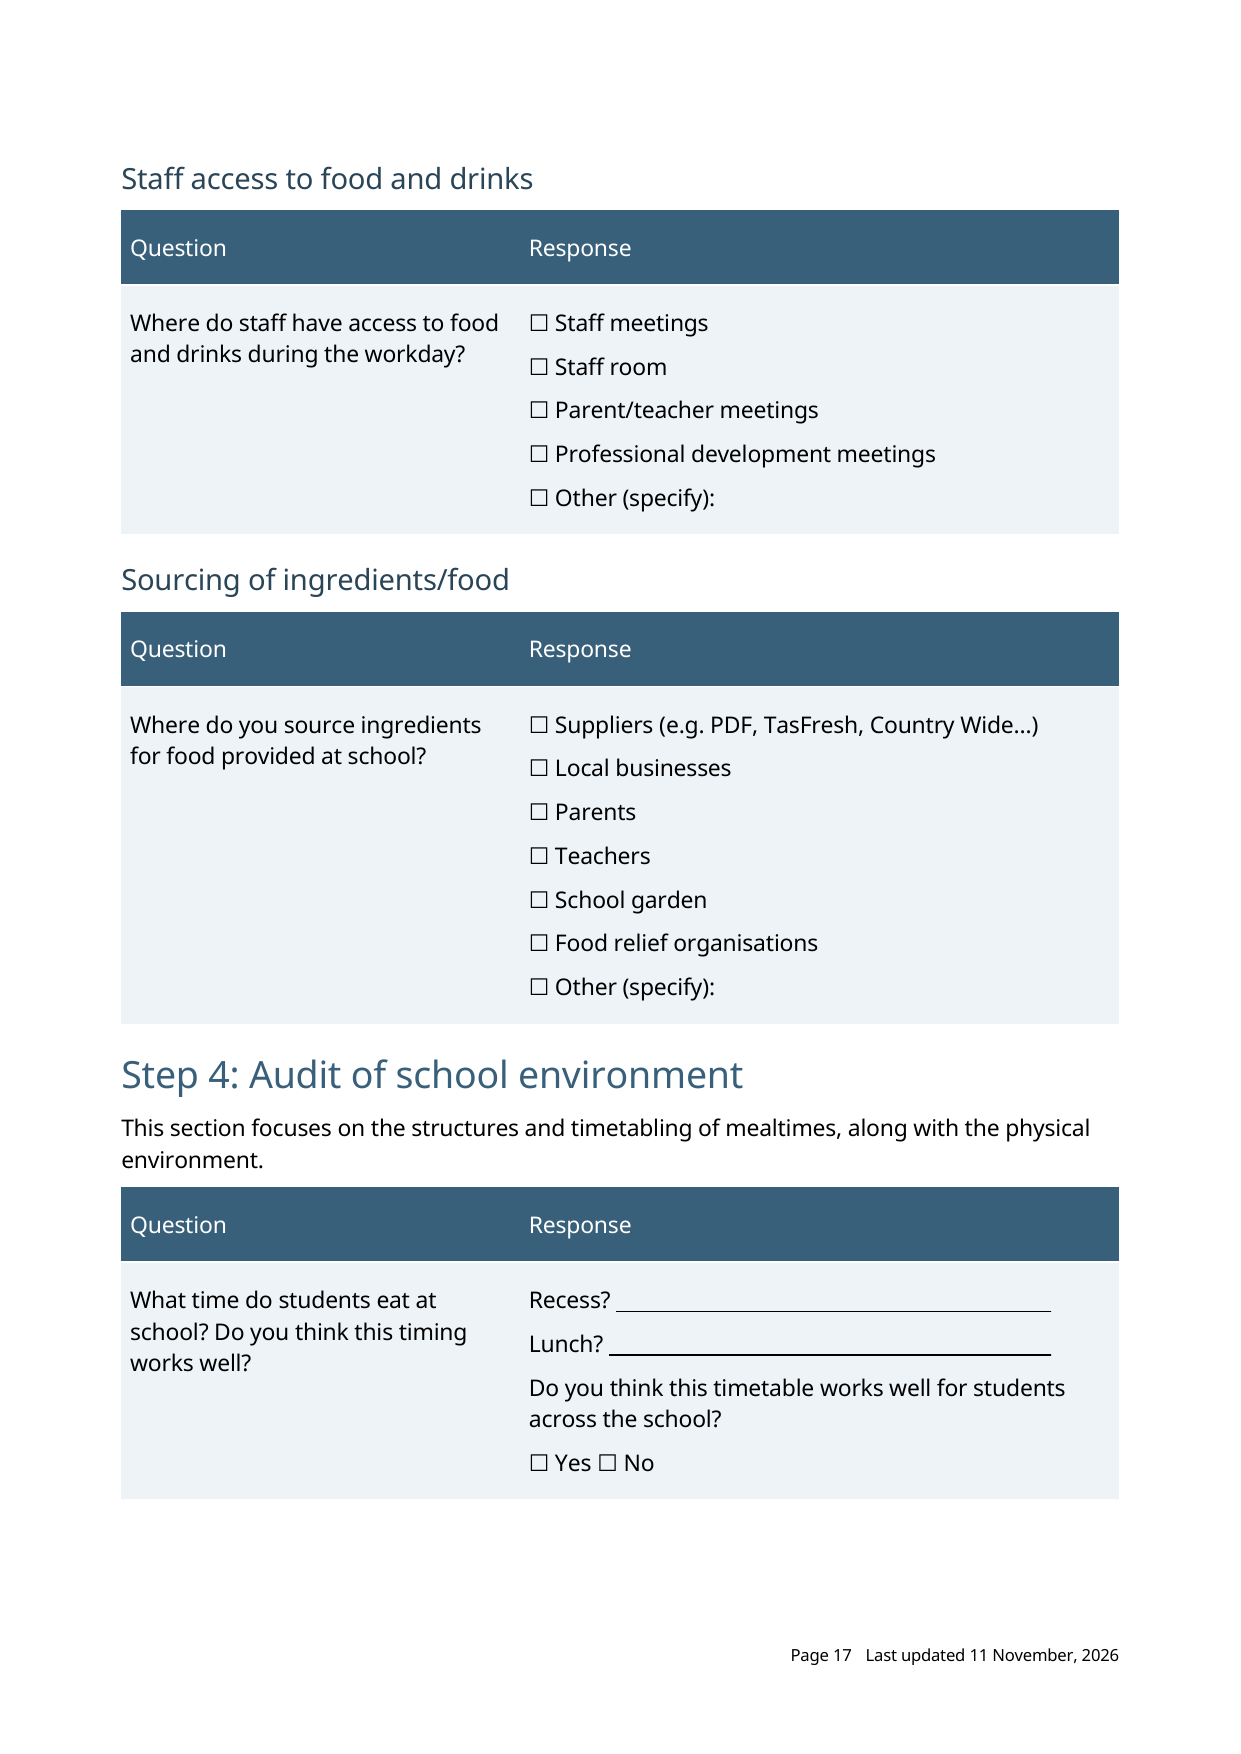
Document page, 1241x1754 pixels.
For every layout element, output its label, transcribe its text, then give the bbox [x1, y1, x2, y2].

table_header Question [121, 210, 520, 284]
table_header Question [121, 612, 520, 686]
table_cell Suppliers (e.g. PDF, TasFresh, Country Wide…) Local businesses Parents Teachers School garden Food relief organisations Other (specify): [520, 687, 1119, 1024]
table_header Question [121, 1187, 520, 1261]
text This section focuses on the structures and timetabling of mealtimes, along with the physical environment. [121, 1112, 1119, 1175]
table_cell Where do you source ingredients for food provided at school? [121, 687, 520, 1024]
table_cell Staff meetings Staff room Parent/teacher meetings Professional development meetings Other (specify): [520, 286, 1119, 534]
table_header Response [520, 612, 1119, 686]
subtitle Staff access to food and drinks [121, 158, 1119, 198]
subtitle Step 4: Audit of school environment [121, 1049, 1119, 1100]
table_header Response [520, 210, 1119, 284]
table_cell Recess? Lunch? Do you think this timetable works well for students across the school? Yes No [520, 1263, 1119, 1499]
subtitle Sourcing of ingredients/food [121, 559, 1119, 599]
table_cell Where do staff have access to food and drinks during the workday? [121, 286, 520, 534]
table_cell What time do students eat at school? Do you think this timing works well? [121, 1263, 520, 1499]
table_header Response [520, 1187, 1119, 1261]
